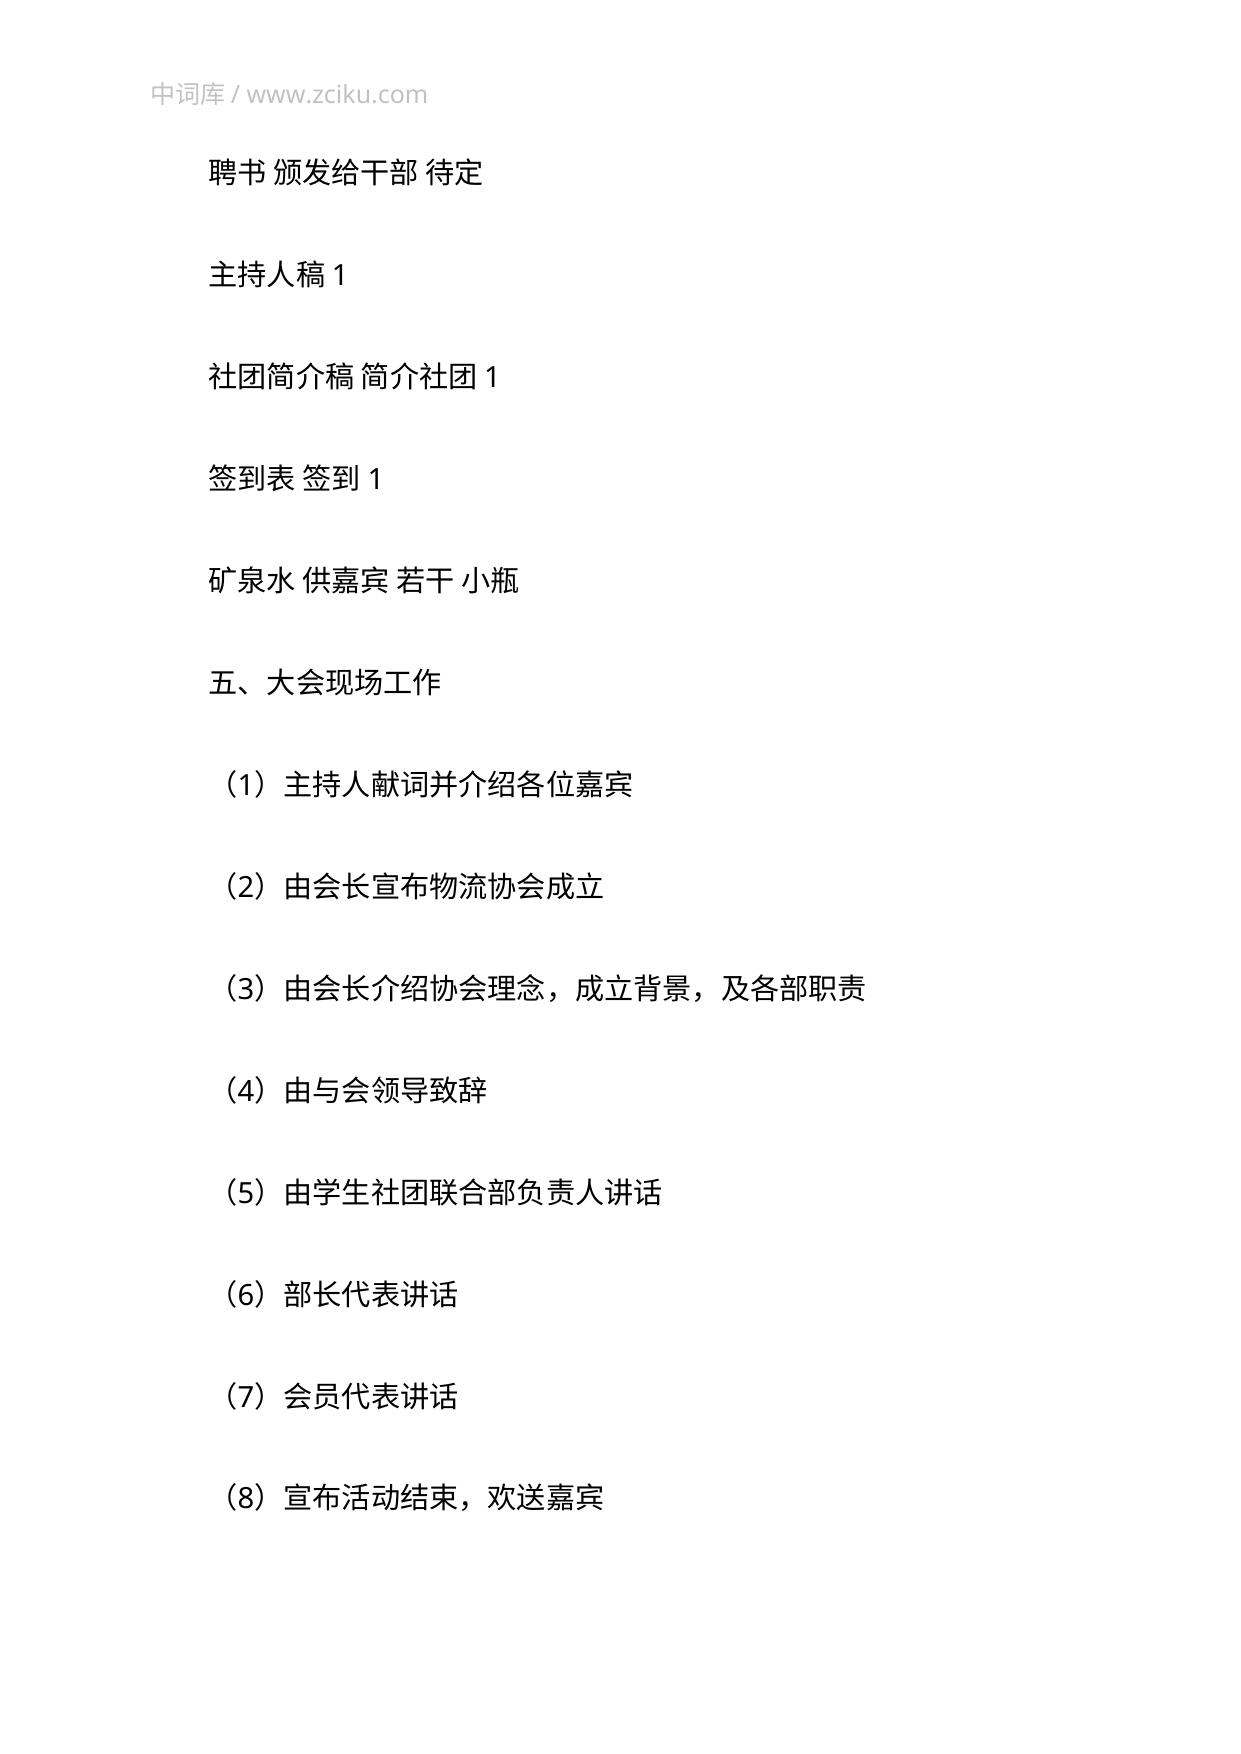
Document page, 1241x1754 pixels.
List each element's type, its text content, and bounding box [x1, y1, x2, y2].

text （1）主持人献词并介绍各位嘉宾 [150, 761, 1090, 804]
text 五、大会现场工作 [150, 659, 1090, 702]
text （2）由会长宣布物流协会成立 [150, 863, 1090, 906]
text （5）由学生社团联合部负责人讲话 [150, 1169, 1090, 1212]
text 主持人稿 1 [150, 252, 1090, 294]
text 签到表 签到 1 [150, 456, 1090, 498]
text 聘书 颁发给干部 待定 [150, 150, 1090, 192]
text （6）部长代表讲话 [150, 1271, 1090, 1313]
text （8）宣布活动结束，欢送嘉宾 [150, 1475, 1090, 1517]
text （4）由与会领导致辞 [150, 1067, 1090, 1109]
text （3）由会长介绍协会理念，成立背景，及各部职责 [150, 965, 1090, 1008]
text （7）会员代表讲话 [150, 1373, 1090, 1416]
text 矿泉水 供嘉宾 若干 小瓶 [150, 558, 1090, 600]
text 社团简介稿 简介社团 1 [150, 354, 1090, 396]
